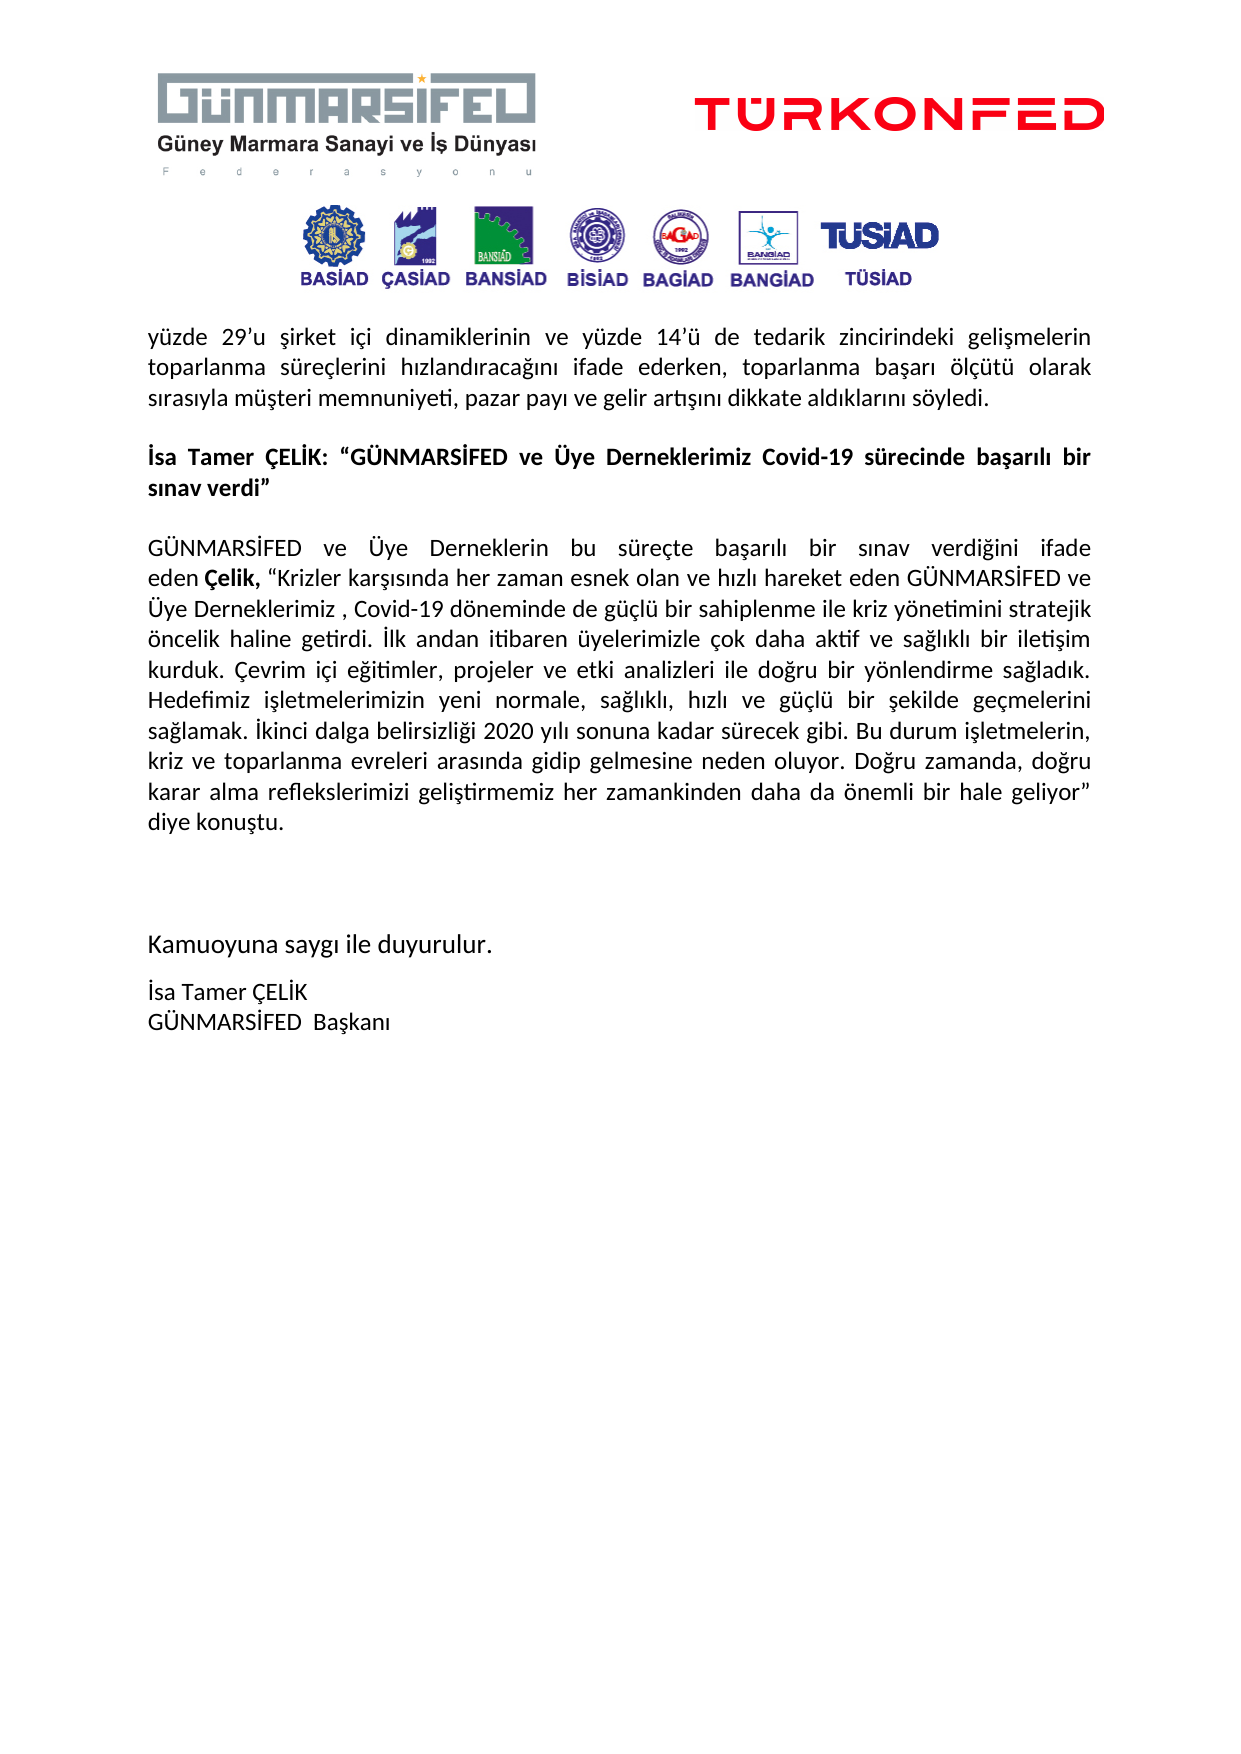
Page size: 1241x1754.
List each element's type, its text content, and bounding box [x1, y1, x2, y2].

text İsa Tamer ÇELİK: “GÜNMARSİFED ve Üye Derneklerimiz Covid-19 sürecinde başarılı bir sınav verdi” [148, 441, 1093, 502]
text İsa Tamer ÇELİK [148, 976, 1093, 1006]
text GÜNMARSİFED ve Üye Derneklerin bu süreçte başarılı bir sınav verdiğini ifade eden Çelik, “Krizler karşısında her zaman esnek olan ve hızlı hareket eden GÜNMARSİFED ve Üye Derneklerimiz , Covid-19 döneminde de güçlü bir sahiplenme ile kriz yönetimini stratejik öncelik haline getirdi. İlk andan itibaren üyelerimizle çok daha aktif ve sağlıklı bir iletişim kurduk. Çevrim içi eğitimler, projeler ve etki analizleri ile doğru bir yönlendirme sağladık. Hedefimiz işletmelerimizin yeni normale, sağlıklı, hızlı ve güçlü bir şekilde geçmelerini sağlamak. İkinci dalga belirsizliği 2020 yılı sonuna kadar sürecek gibi. Bu durum işletmelerin, kriz ve toparlanma evreleri arasında gidip gelmesine neden oluyor. Doğru zamanda, doğru karar alma reflekslerimizi geliştirmemiz her zamankinden daha da önemli bir hale geliyor” diye konuştu. [148, 532, 1093, 837]
picture [301, 205, 939, 293]
picture [694, 97, 1104, 131]
text Kamuoyuna saygı ile duyurulur. [148, 927, 1093, 960]
text GÜNMARSİFED Başkanı [148, 1006, 1093, 1037]
picture [157, 73, 536, 177]
